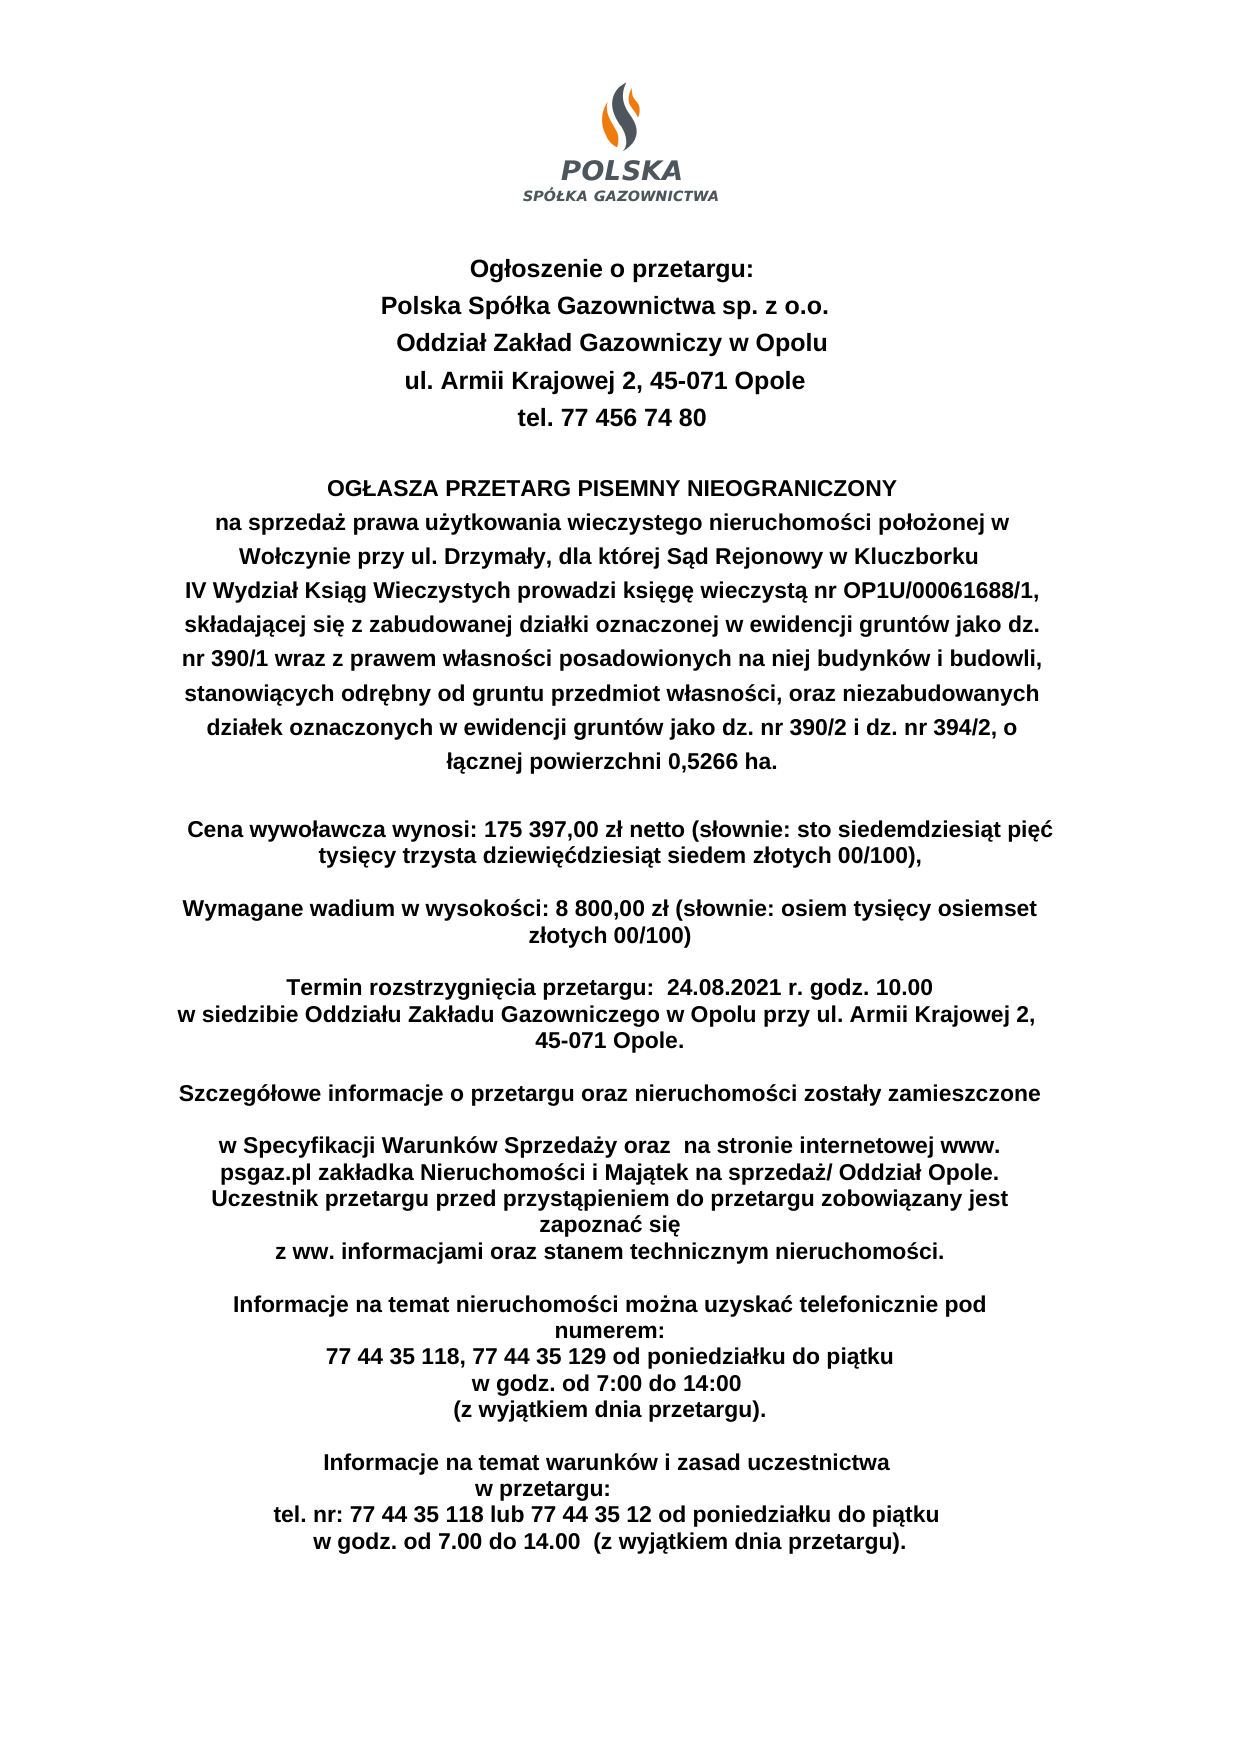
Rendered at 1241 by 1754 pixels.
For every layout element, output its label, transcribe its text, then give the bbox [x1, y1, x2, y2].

text Wymagane wadium w wysokości: 8 800,00 zł (słownie: osiem tysięcy osiemset złotych 00/100) [177, 895, 1042, 948]
text Informacje na temat nieruchomości można uzyskać telefonicznie pod numerem: 77 44 35 118, 77 44 35 129 od poniedziałku do piątku w godz. od 7:00 do 14:00 (z wyjątkiem dnia przetargu). [177, 1291, 1042, 1422]
text Cena wywoławcza wynosi: 175 397,00 zł netto (słownie: sto siedemdziesiąt pięć tysięcy trzysta dziewięćdziesiąt siedem złotych 00/100), [177, 816, 1063, 869]
text Ogłoszenie o przetargu: [177, 254, 1047, 283]
text na sprzedaż prawa użytkowania wieczystego nieruchomości położonej w Wołczynie przy ul. Drzymały, dla której Sąd Rejonowy w Kluczborku IV Wydział Ksiąg Wieczystych prowadzi księgę wieczystą nr OP1U/00061688/1, składającej się z zabudowanej działki oznaczonej w ewidencji gruntów jako dz. nr 390/1 wraz z prawem własności posadowionych na niej budynków i budowli, stanowiących odrębny od gruntu przedmiot własności, oraz niezabudowanych działek oznaczonych w ewidencji gruntów jako dz. nr 390/2 i dz. nr 394/2, o łącznej powierzchni 0,5266 ha. [177, 509, 1047, 774]
text OGŁASZA PRZETARG PISEMNY NIEOGRANICZONY [177, 474, 1047, 501]
text Polska Spółka Gazownictwa sp. z o.o. Oddział Zakład Gazowniczy w Opolu ul. Armii Krajowej 2, 45-071 Opole tel. 77 456 74 80 [177, 291, 1047, 432]
text Szczegółowe informacje o przetargu oraz nieruchomości zostały zamieszczone w Specyfikacji Warunków Sprzedaży oraz na stronie internetowej www. psgaz.pl zakładka Nieruchomości i Majątek na sprzedaż/ Oddział Opole. Uczestnik przetargu przed przystąpieniem do przetargu zobowiązany jest zapoznać się z ww. informacjami oraz stanem technicznym nieruchomości. [177, 1080, 1042, 1264]
text Termin rozstrzygnięcia przetargu: 24.08.2021 r. godz. 10.00 w siedzibie Oddziału Zakładu Gazowniczego w Opolu przy ul. Armii Krajowej 2, 45-071 Opole. [177, 974, 1042, 1053]
text Informacje na temat warunków i zasad uczestnictwa w przetargu: tel. nr: 77 44 35 118 lub 77 44 35 12 od poniedziałku do piątku w godz. od 7.00 do 14.00 (z wyjątkiem dnia przetargu). [177, 1449, 1042, 1554]
picture [0, 0, 1241, 207]
